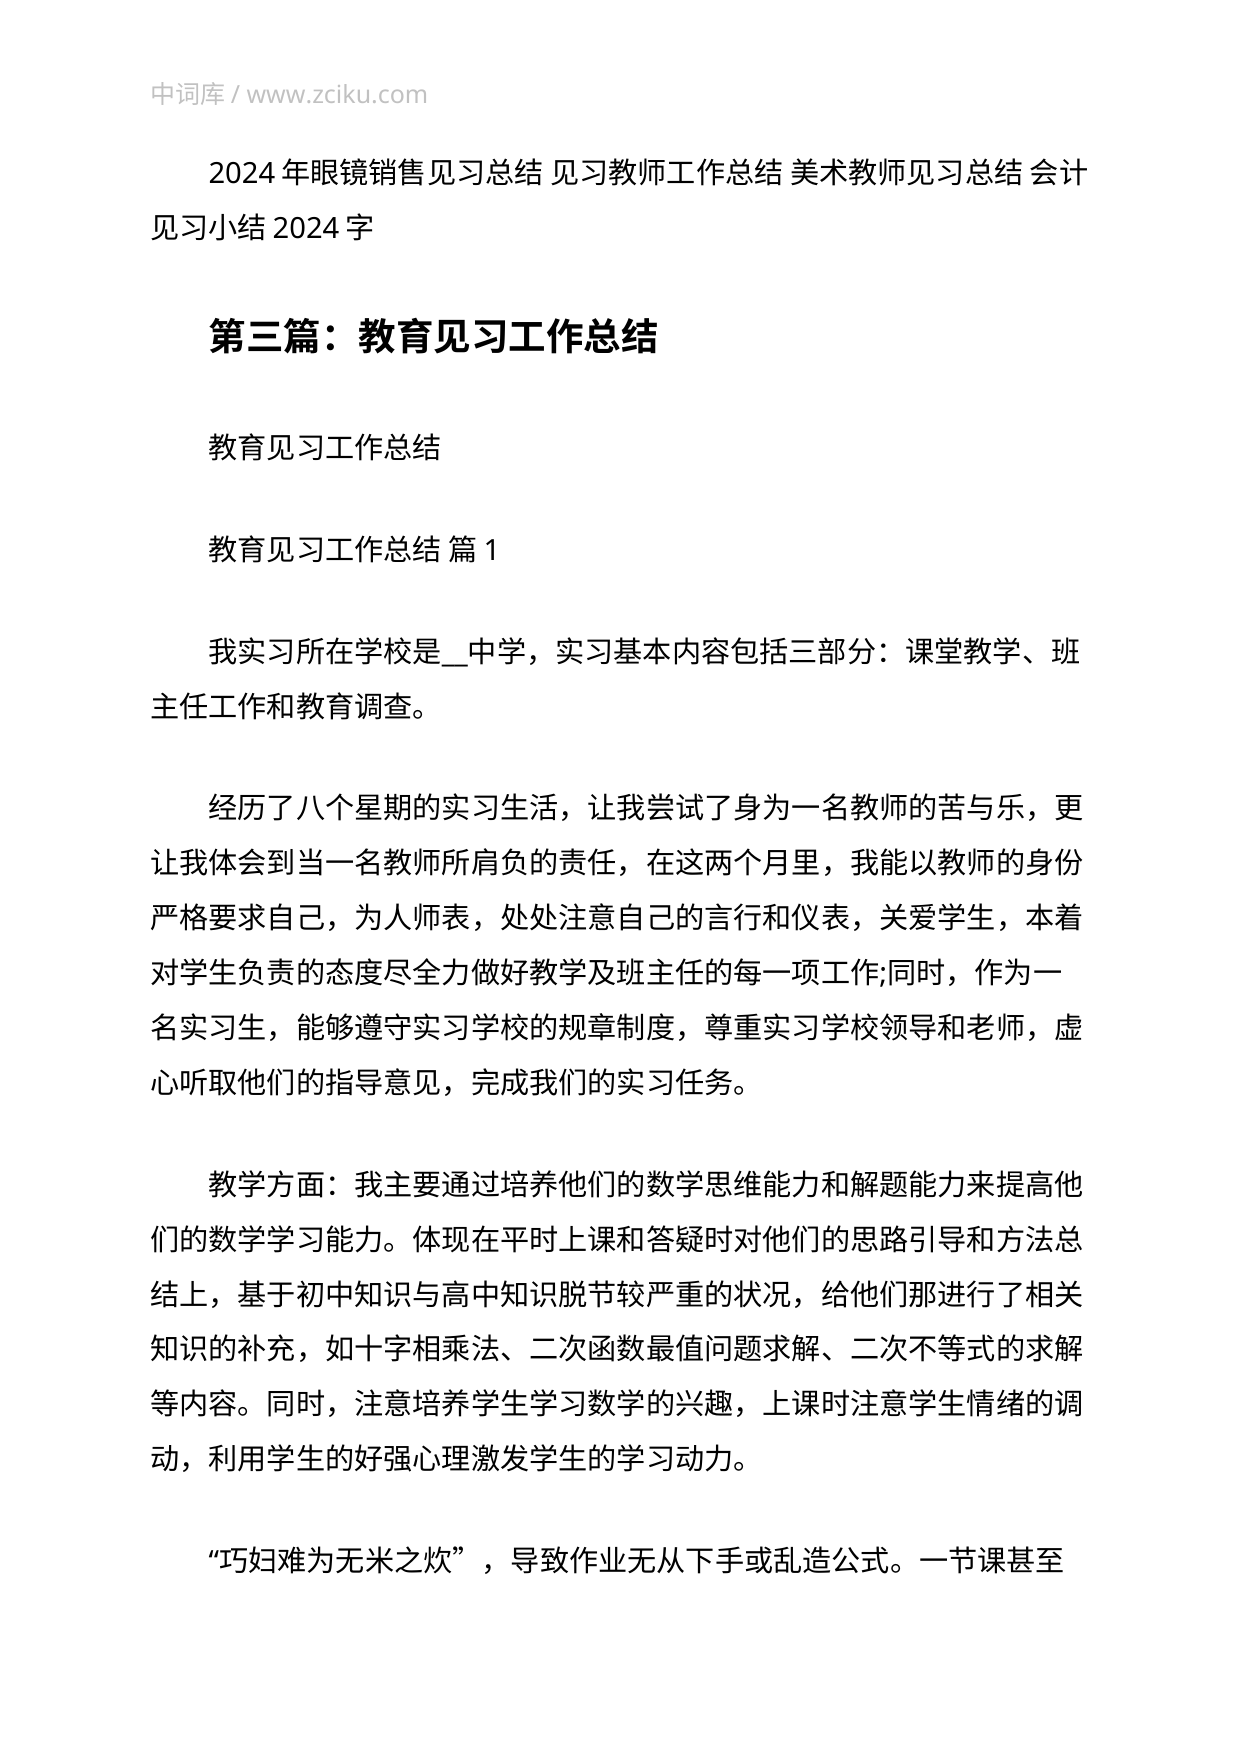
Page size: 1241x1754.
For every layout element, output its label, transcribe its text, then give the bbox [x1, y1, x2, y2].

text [150, 1537, 1090, 1580]
text 教育见习工作总结 [150, 424, 1090, 467]
text 2024年眼镜销售见习总结 见习教师工作总结 美术教师见习总结 会计见习小结2024字 [150, 150, 1090, 247]
text 第三篇：教育见习工作总结 [150, 307, 1090, 361]
text 教学方面：我主要通过培养他们的数学思维能力和解题能力来提高他们的数学学习能力。体现在平时上课和答疑时对他们的思路引导和方法总结上，基于初中知识与高中知识脱节较严重的状况，给他们那进行了相关知识的补充，如十字相乘法、二次函数最值问题求解、二次不等式的求解等内容。同时，注意培养学生学习数学的兴趣，上课时注意学生情绪的调动，利用学生的好强心理激发学生的学习动力。 [150, 1161, 1090, 1478]
text 经历了八个星期的实习生活，让我尝试了身为一名教师的苦与乐，更让我体会到当一名教师所肩负的责任，在这两个月里，我能以教师的身份严格要求自己，为人师表，处处注意自己的言行和仪表，关爱学生，本着对学生负责的态度尽全力做好教学及班主任的每一项工作;同时，作为一名实习生，能够遵守实习学校的规章制度，尊重实习学校领导和老师，虚心听取他们的指导意见，完成我们的实习任务。 [150, 785, 1090, 1102]
text 我实习所在学校是__中学，实习基本内容包括三部分：课堂教学、班主任工作和教育调查。 [150, 628, 1090, 725]
text 教育见习工作总结 篇1 [150, 526, 1090, 568]
